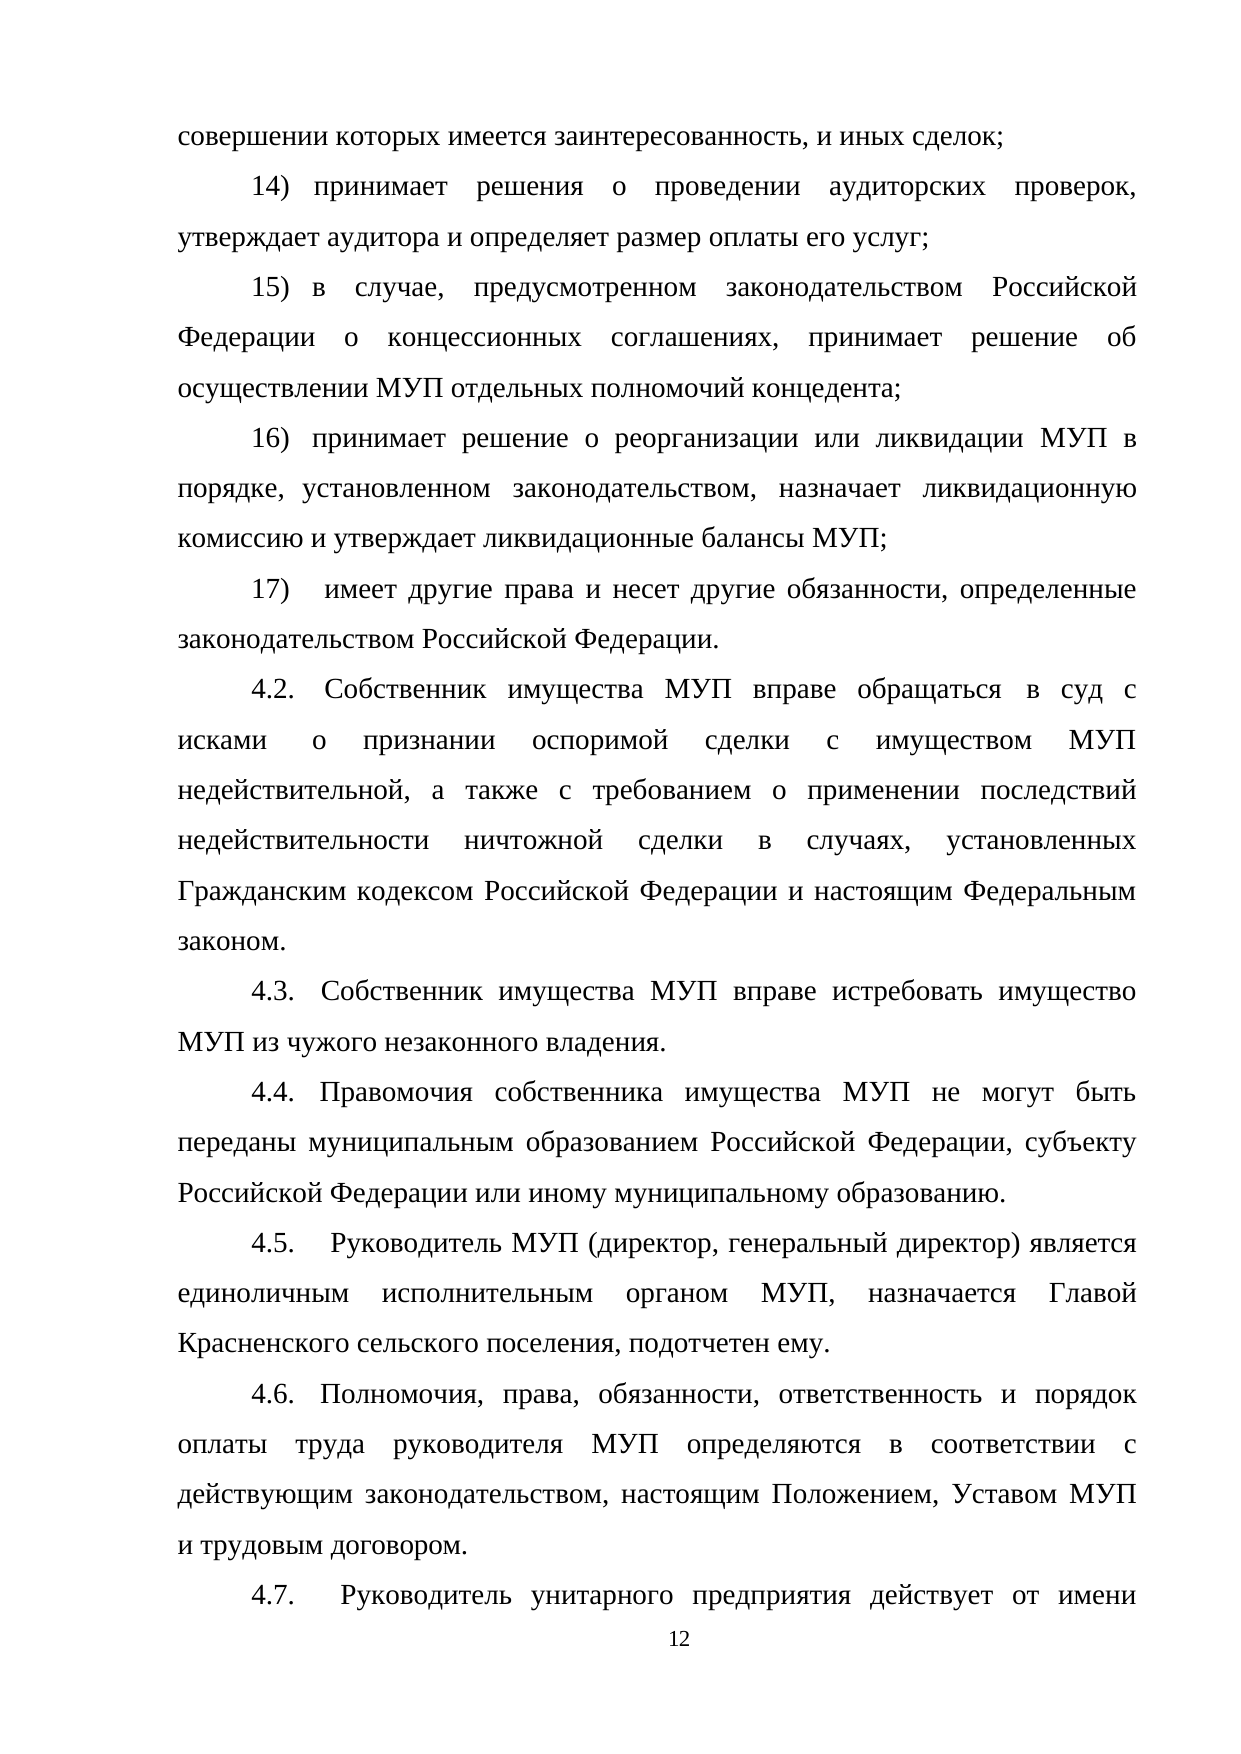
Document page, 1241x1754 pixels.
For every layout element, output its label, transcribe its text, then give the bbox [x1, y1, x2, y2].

list Полномочия, права, обязанности, ответственность и порядок оплаты труда руководителя МУП определяются в соответствии с действующим законодательством, настоящим Положением, Уставом МУП и трудовым договором. [177, 1376, 1137, 1560]
list принимает решения о проведении аудиторских проверок, утверждает аудитора и определяет размер оплаты его услуг; [177, 168, 1137, 252]
list Собственник имущества МУП вправе истребовать имущество МУП из чужого незаконного владения. [177, 973, 1137, 1057]
list принимает решение о реорганизации или ликвидации МУП в порядке, установленном законодательством, назначает ликвидационную комиссию и утверждает ликвидационные балансы МУП; [177, 420, 1137, 554]
list в случае, предусмотренном законодательством Российской Федерации о концессионных соглашениях, принимает решение об осуществлении МУП отдельных полномочий концедента; [177, 269, 1137, 403]
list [177, 1577, 1137, 1611]
list имеет другие права и несет другие обязанности, определенные законодательством Российской Федерации. [177, 571, 1137, 655]
list Руководитель МУП (директор, генеральный директор) является единоличным исполнительным органом МУП, назначается Главой Красненского сельского поселения, подотчетен ему. [177, 1225, 1137, 1359]
list Правомочия собственника имущества МУП не могут быть переданы муниципальным образованием Российской Федерации, субъекту Российской Федерации или иному муниципальному образованию. [177, 1074, 1137, 1208]
list Собственник имущества МУП вправе обращаться в суд с исками о признании оспоримой сделки с имуществом МУП недействительной, а также с требованием о применении последствий недействительности ничтожной сделки в случаях, установленных Гражданским кодексом Российской Федерации и настоящим Федеральным законом. [177, 672, 1137, 957]
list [177, 118, 1137, 152]
